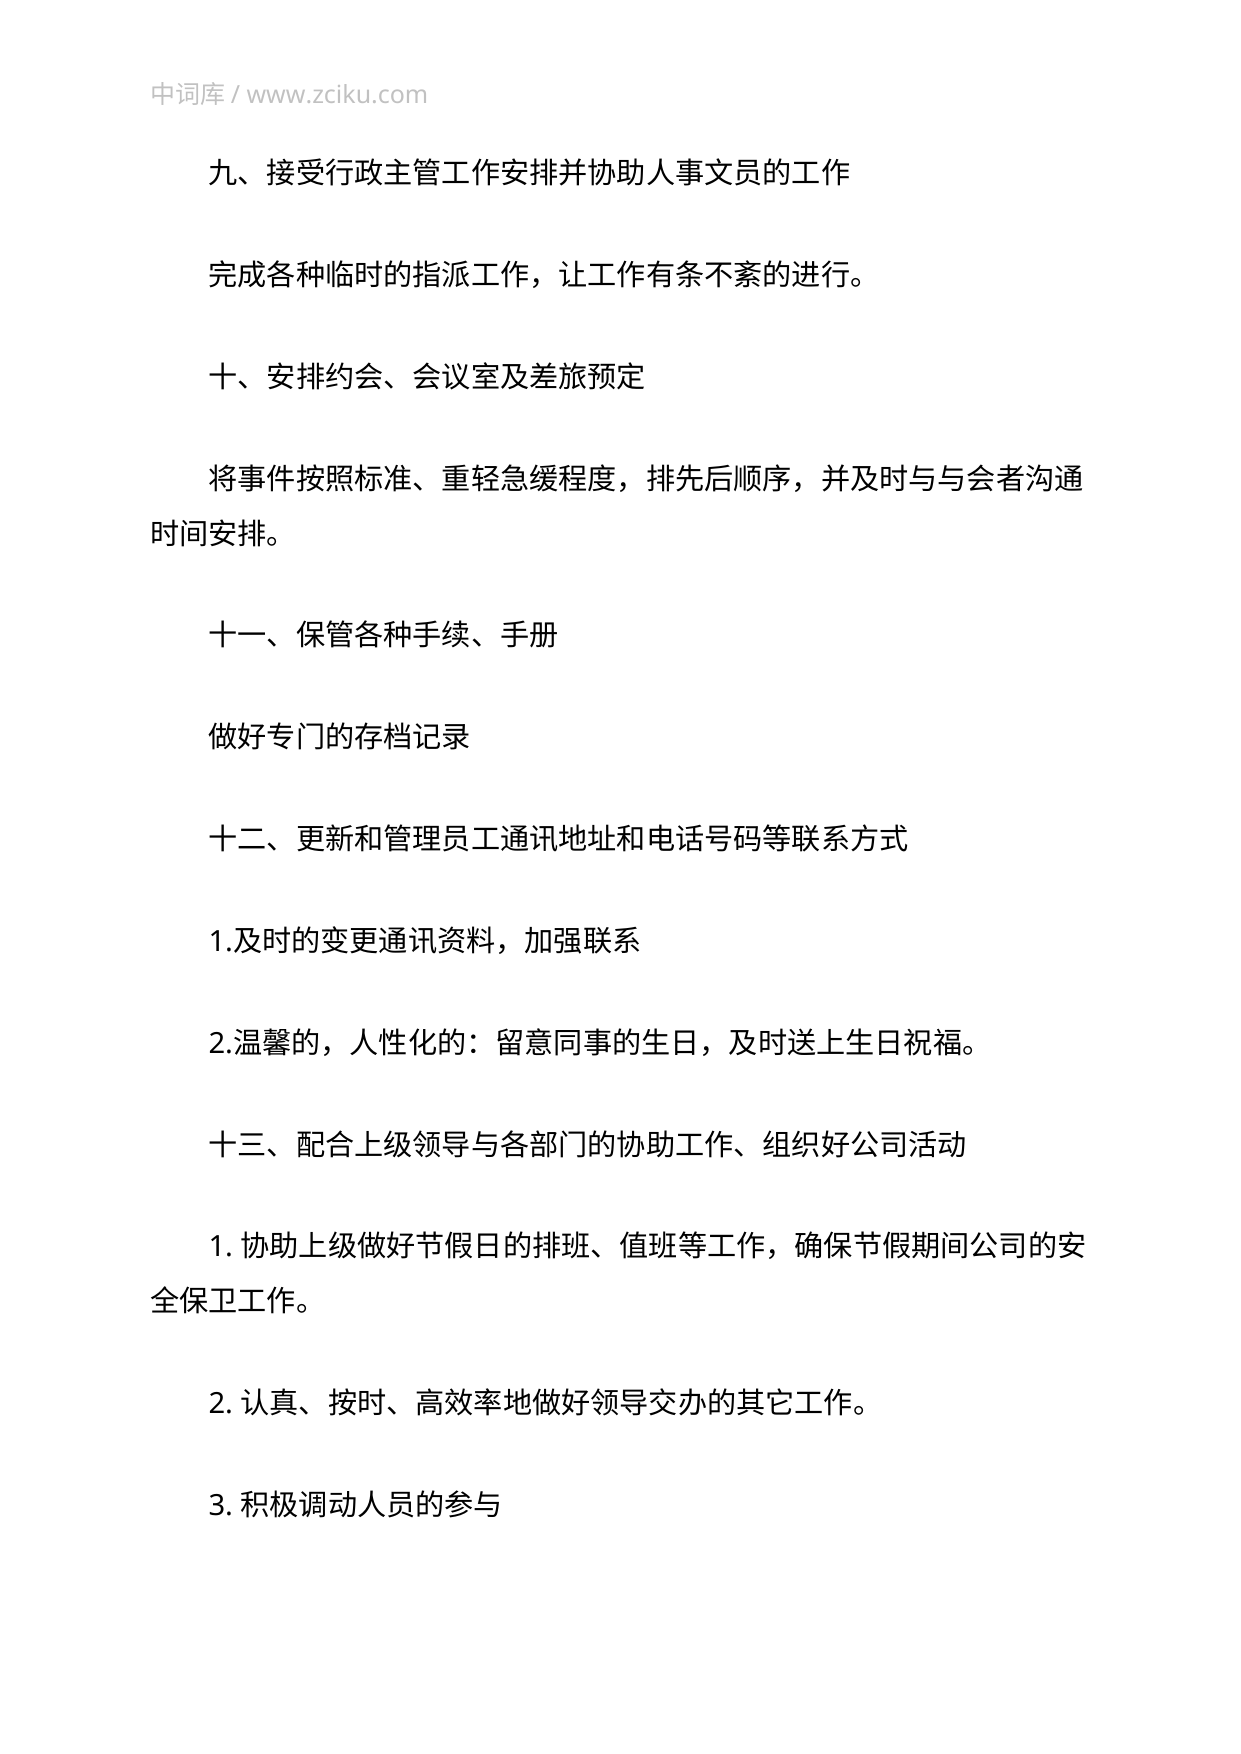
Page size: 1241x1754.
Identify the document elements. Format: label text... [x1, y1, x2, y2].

text 完成各种临时的指派工作，让工作有条不紊的进行。 [150, 252, 1090, 294]
text 做好专门的存档记录 [150, 714, 1090, 756]
text 十、安排约会、会议室及差旅预定 [150, 353, 1090, 396]
text 2.温馨的，人性化的：留意同事的生日，及时送上生日祝福。 [150, 1019, 1090, 1062]
text 十一、保管各种手续、手册 [150, 612, 1090, 654]
text 九、接受行政主管工作安排并协助人事文员的工作 [150, 150, 1090, 192]
text 1.及时的变更通讯资料，加强联系 [150, 917, 1090, 960]
text 将事件按照标准、重轻急缓程度，排先后顺序，并及时与与会者沟通时间安排。 [150, 455, 1090, 552]
text 十二、更新和管理员工通讯地址和电话号码等联系方式 [150, 816, 1090, 858]
text 十三、配合上级领导与各部门的协助工作、组织好公司活动 [150, 1121, 1090, 1163]
text 1. 协助上级做好节假日的排班、值班等工作，确保节假期间公司的安全保卫工作。 [150, 1223, 1090, 1320]
text 2. 认真、按时、高效率地做好领导交办的其它工作。 [150, 1380, 1090, 1422]
text 3. 积极调动人员的参与 [150, 1482, 1090, 1524]
